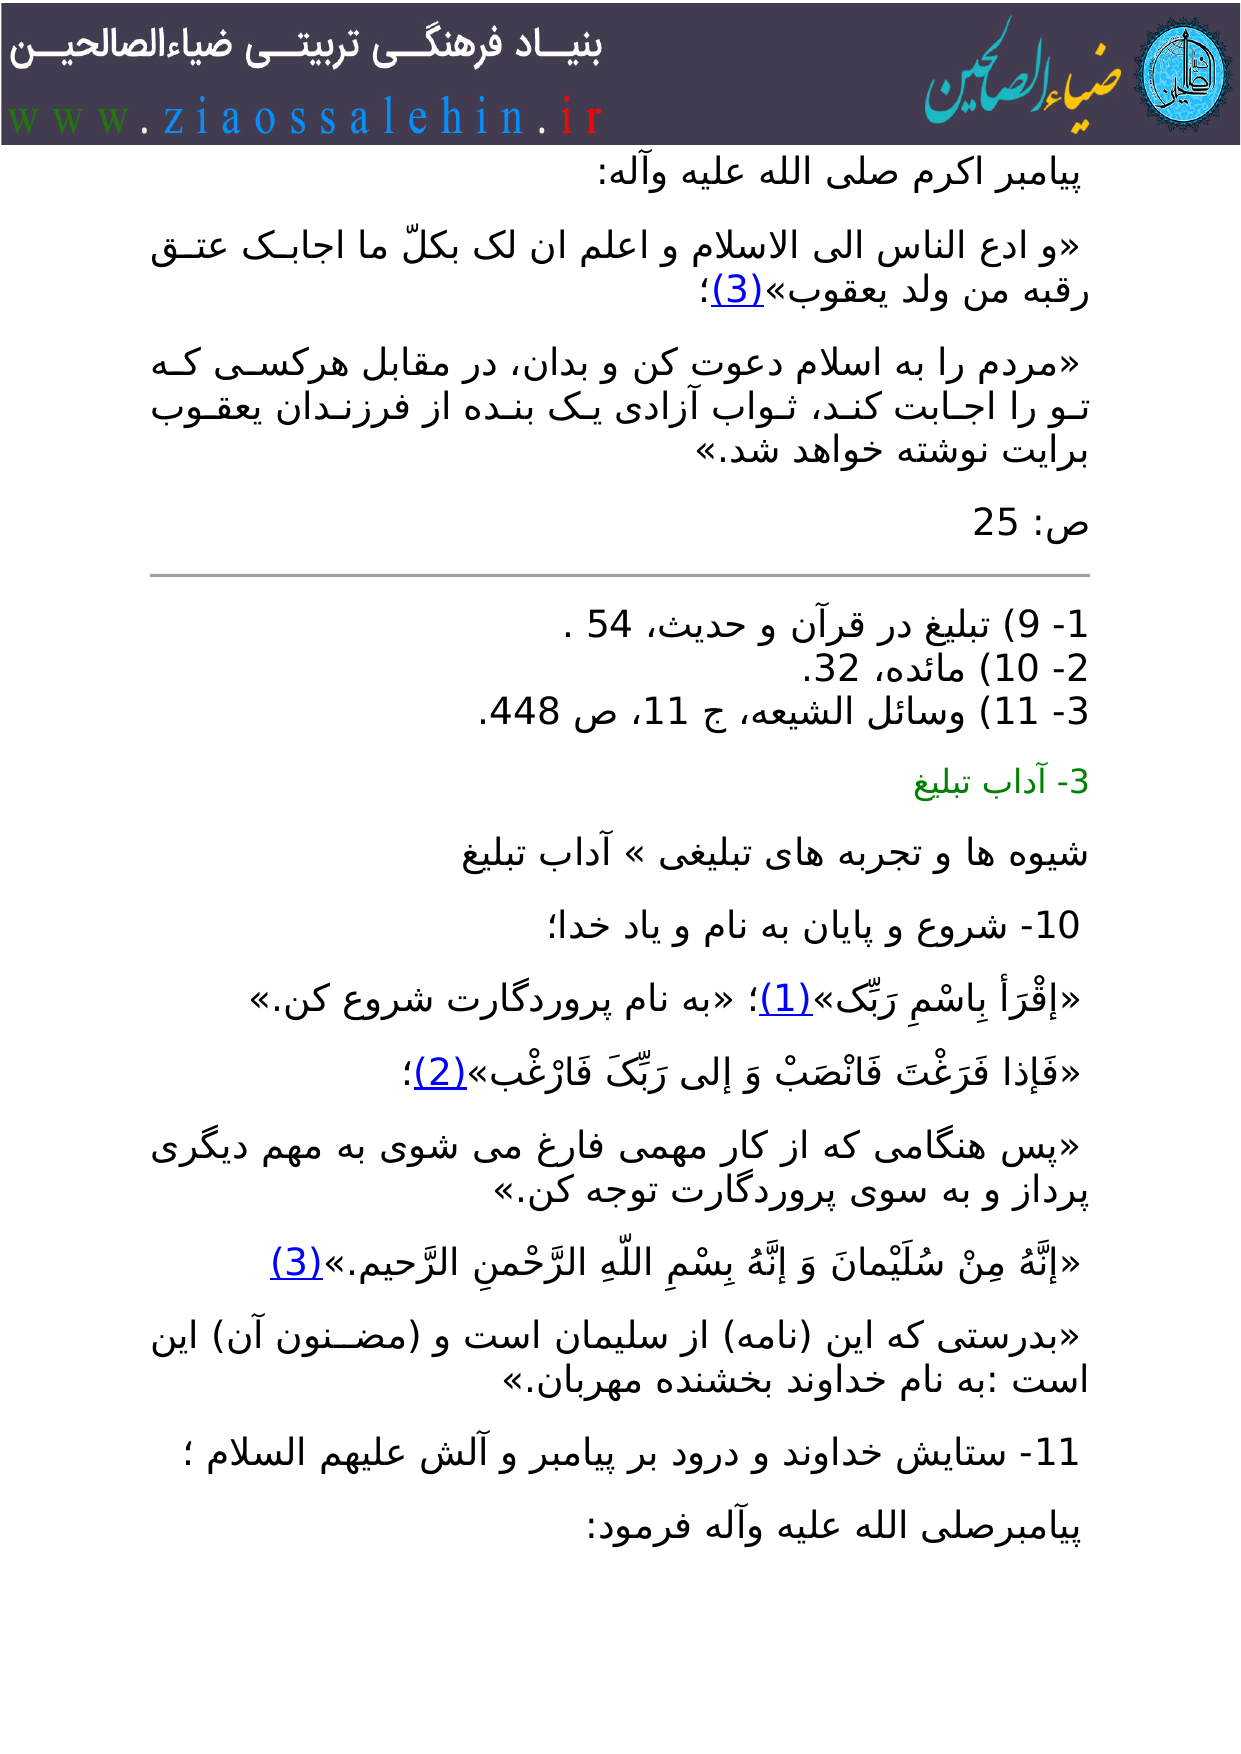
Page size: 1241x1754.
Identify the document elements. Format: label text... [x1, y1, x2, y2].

text «بدرستی که این (نامه) از سلیمان است و (مضنون آن) این است :به نام خداوند بخشنده مهربان.» [150, 1314, 1090, 1402]
text 2- 10) مائده، 32. [150, 646, 1090, 690]
text «و ادع الناس الی الاسلام و اعلم ان لک بکلّ ما اجابک عتق رقبه من ولد یعقوب»(3)؛ [150, 223, 1090, 311]
text 1- 9) تبلیغ در قرآن و حدیث، 54 . [150, 602, 1090, 646]
text پیامبرصلی الله علیه وآله فرمود: [150, 1504, 1090, 1548]
text «إقْرَأ بِاسْمِ رَبِّک»(1)؛ «به نام پروردگارت شروع کن.» [150, 977, 1090, 1021]
text پیامبر اکرم صلی الله علیه وآله: [150, 150, 1090, 194]
text 3- 11) وسائل الشیعه، ج 11، ص 448. [150, 690, 1090, 733]
subtitle 3- آداب تبلیغ [150, 763, 1090, 801]
text ص: 25 [150, 501, 1090, 544]
text 11- ستایش خداوند و درود بر پیامبر و آلش علیهم السلام ؛ [150, 1431, 1090, 1475]
text «إنَّهُ مِنْ سُلَیْمانَ وَ إنَّهُ بِسْمِ اللّهِ الرَّحْمنِ الرَّحیم.»(3) [150, 1240, 1090, 1284]
text شیوه ها و تجربه های تبلیغی » آداب تبلیغ [150, 831, 1090, 874]
text 10- شروع و پایان به نام و یاد خدا؛ [150, 903, 1090, 948]
text «مردم را به اسلام دعوت کن و بدان، در مقابل هرکسی که تو را اجابت کند، ثواب آزادی یک بنده از فرزندان یعقوب برایت نوشته خواهد شد.» [150, 340, 1090, 472]
text «پس هنگامی که از کار مهمی فارغ می شوی به مهم دیگری پرداز و به سوی پروردگارت توجه کن.» [150, 1123, 1090, 1211]
text «فَإذا فَرَغْتَ فَانْصَبْ وَ إلی رَبِّکَ فَارْغْب»(2)؛ [150, 1050, 1090, 1094]
picture [1, 3, 1241, 145]
